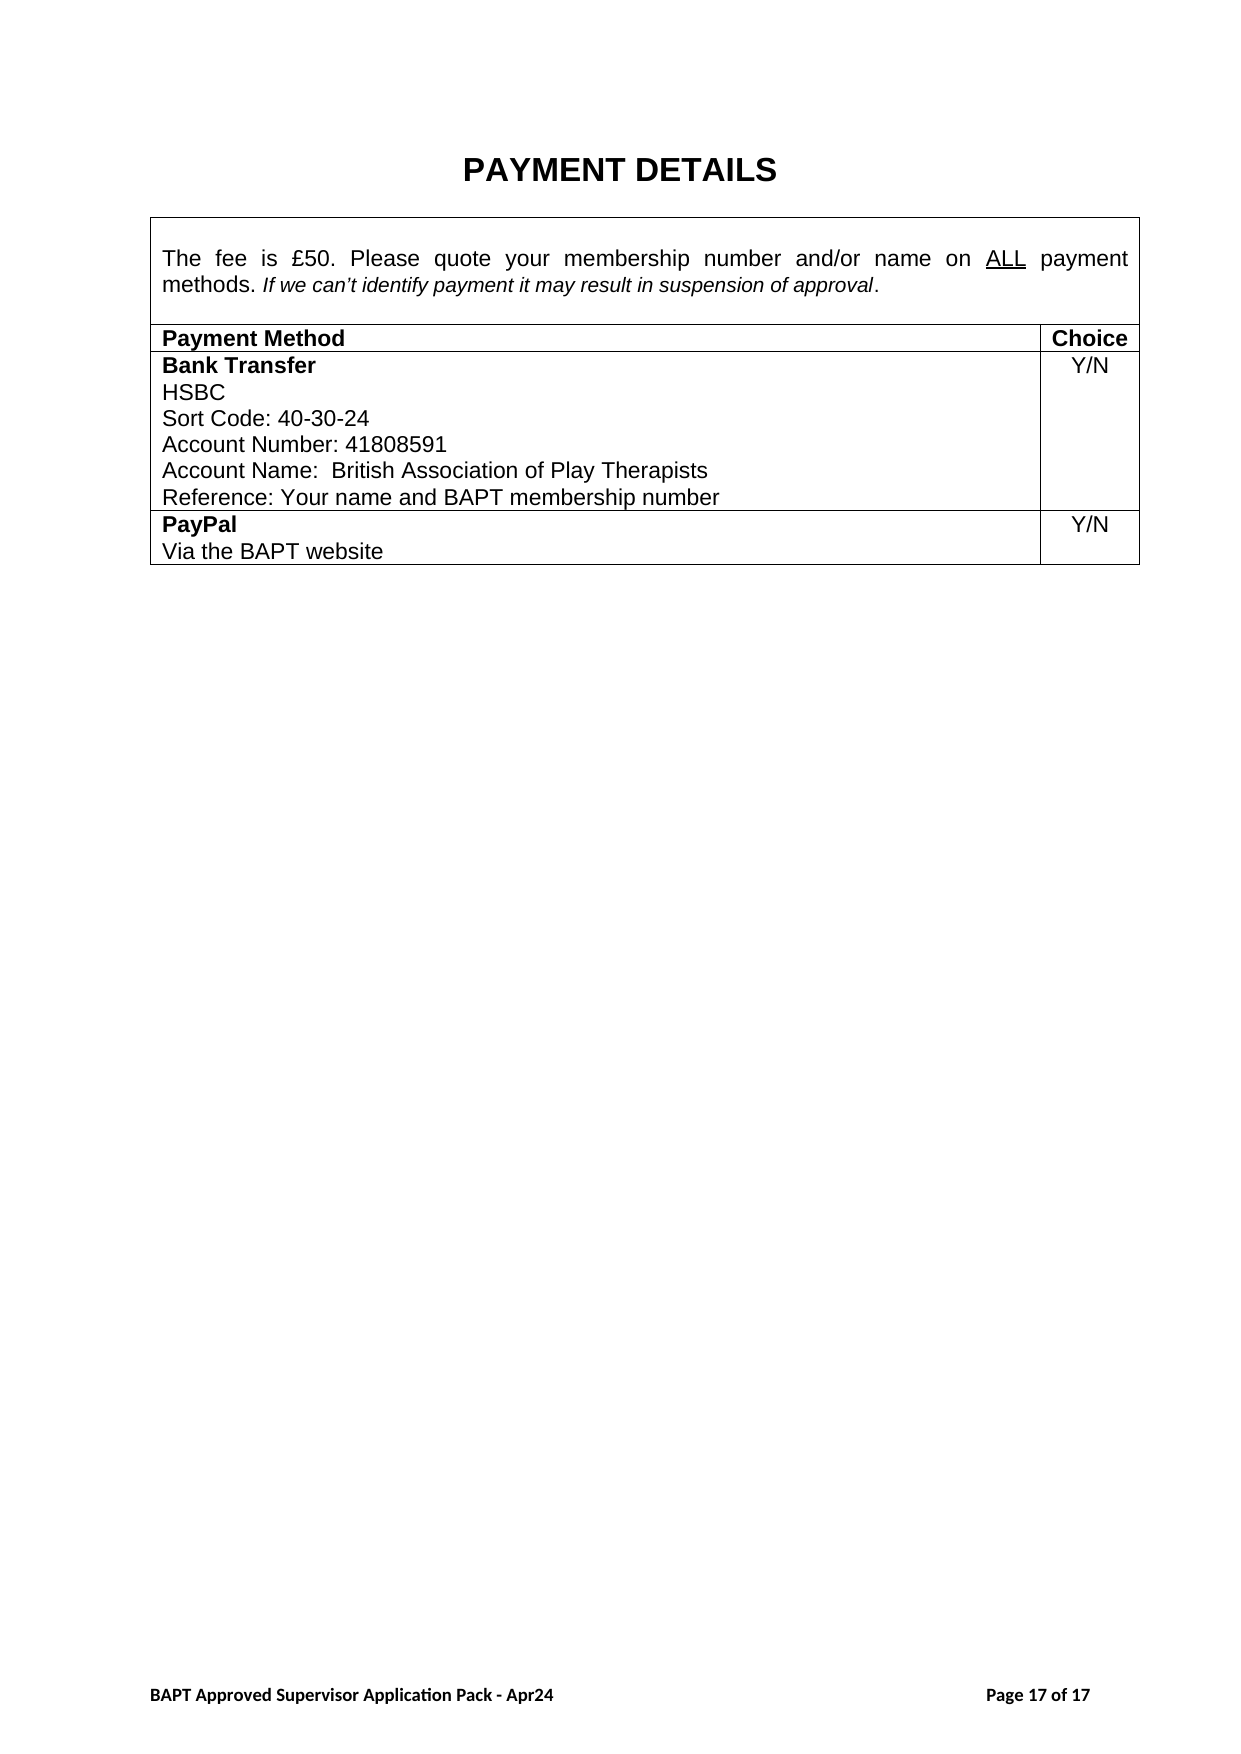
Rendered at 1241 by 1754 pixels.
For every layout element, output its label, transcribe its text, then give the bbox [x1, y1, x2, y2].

text PAYMENT DETAILS [150, 150, 1090, 188]
table_cell Y/N [1041, 511, 1139, 564]
table_cell Y/N [1041, 352, 1139, 510]
table_cell PayPal Via the BAPT website [151, 511, 1040, 564]
table_cell Bank Transfer HSBC Sort Code: 40-30-24 Account Number: 41808591 Account Name: British Association of Play Therapists Reference: Your name and BAPT membership number [151, 352, 1040, 510]
table_cell Payment Method [151, 325, 1040, 351]
table_cell Choice [1041, 325, 1139, 351]
table_header The fee is £50. Please quote your membership number and/or name on ALL payment methods. If we can’t identify payment it may result in suspension of approval. [151, 218, 1139, 324]
